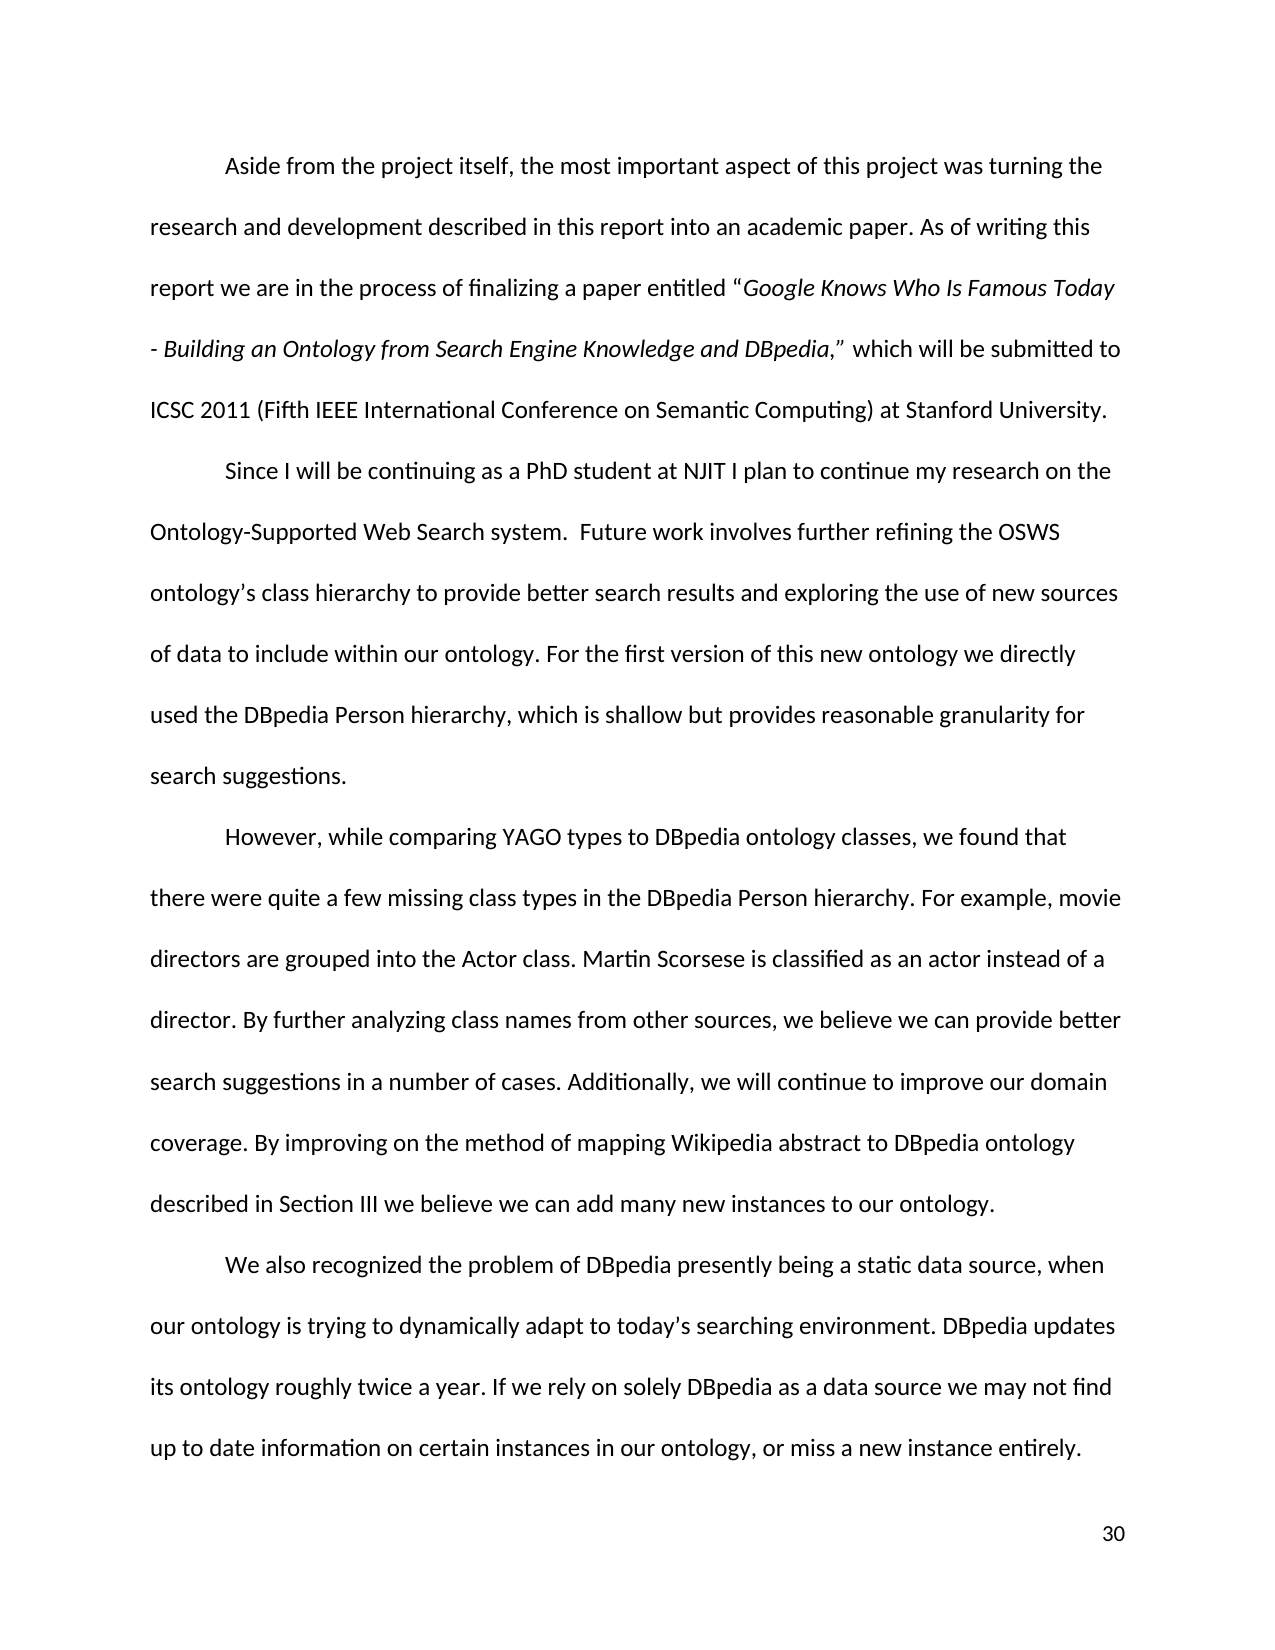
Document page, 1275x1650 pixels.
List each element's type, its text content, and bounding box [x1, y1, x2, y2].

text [150, 1249, 1125, 1462]
text Aside from the project itself, the most important aspect of this project was turning the research and development described in this report into an academic paper. As of writing this report we are in the process of finalizing a paper entitled “Google Knows Who Is Famous Today - Building an Ontology from Search Engine Knowledge and DBpedia,” which will be submitted to ICSC 2011 (Fifth IEEE International Conference on Semantic Computing) at Stanford University. [150, 150, 1125, 425]
text However, while comparing YAGO types to DBpedia ontology classes, we found that there were quite a few missing class types in the DBpedia Person hierarchy. For example, movie directors are grouped into the Actor class. Martin Scorsese is classified as an actor instead of a director. By further analyzing class names from other sources, we believe we can provide better search suggestions in a number of cases. Additionally, we will continue to improve our domain coverage. By improving on the method of mapping Wikipedia abstract to DBpedia ontology described in Section III we believe we can add many new instances to our ontology. [150, 821, 1125, 1218]
text Since I will be continuing as a PhD student at NJIT I plan to continue my research on the Ontology-Supported Web Search system. Future work involves further refining the OSWS ontology’s class hierarchy to provide better search results and exploring the use of new sources of data to include within our ontology. For the first version of this new ontology we directly used the DBpedia Person hierarchy, which is shallow but provides reasonable granularity for search suggestions. [150, 455, 1125, 791]
